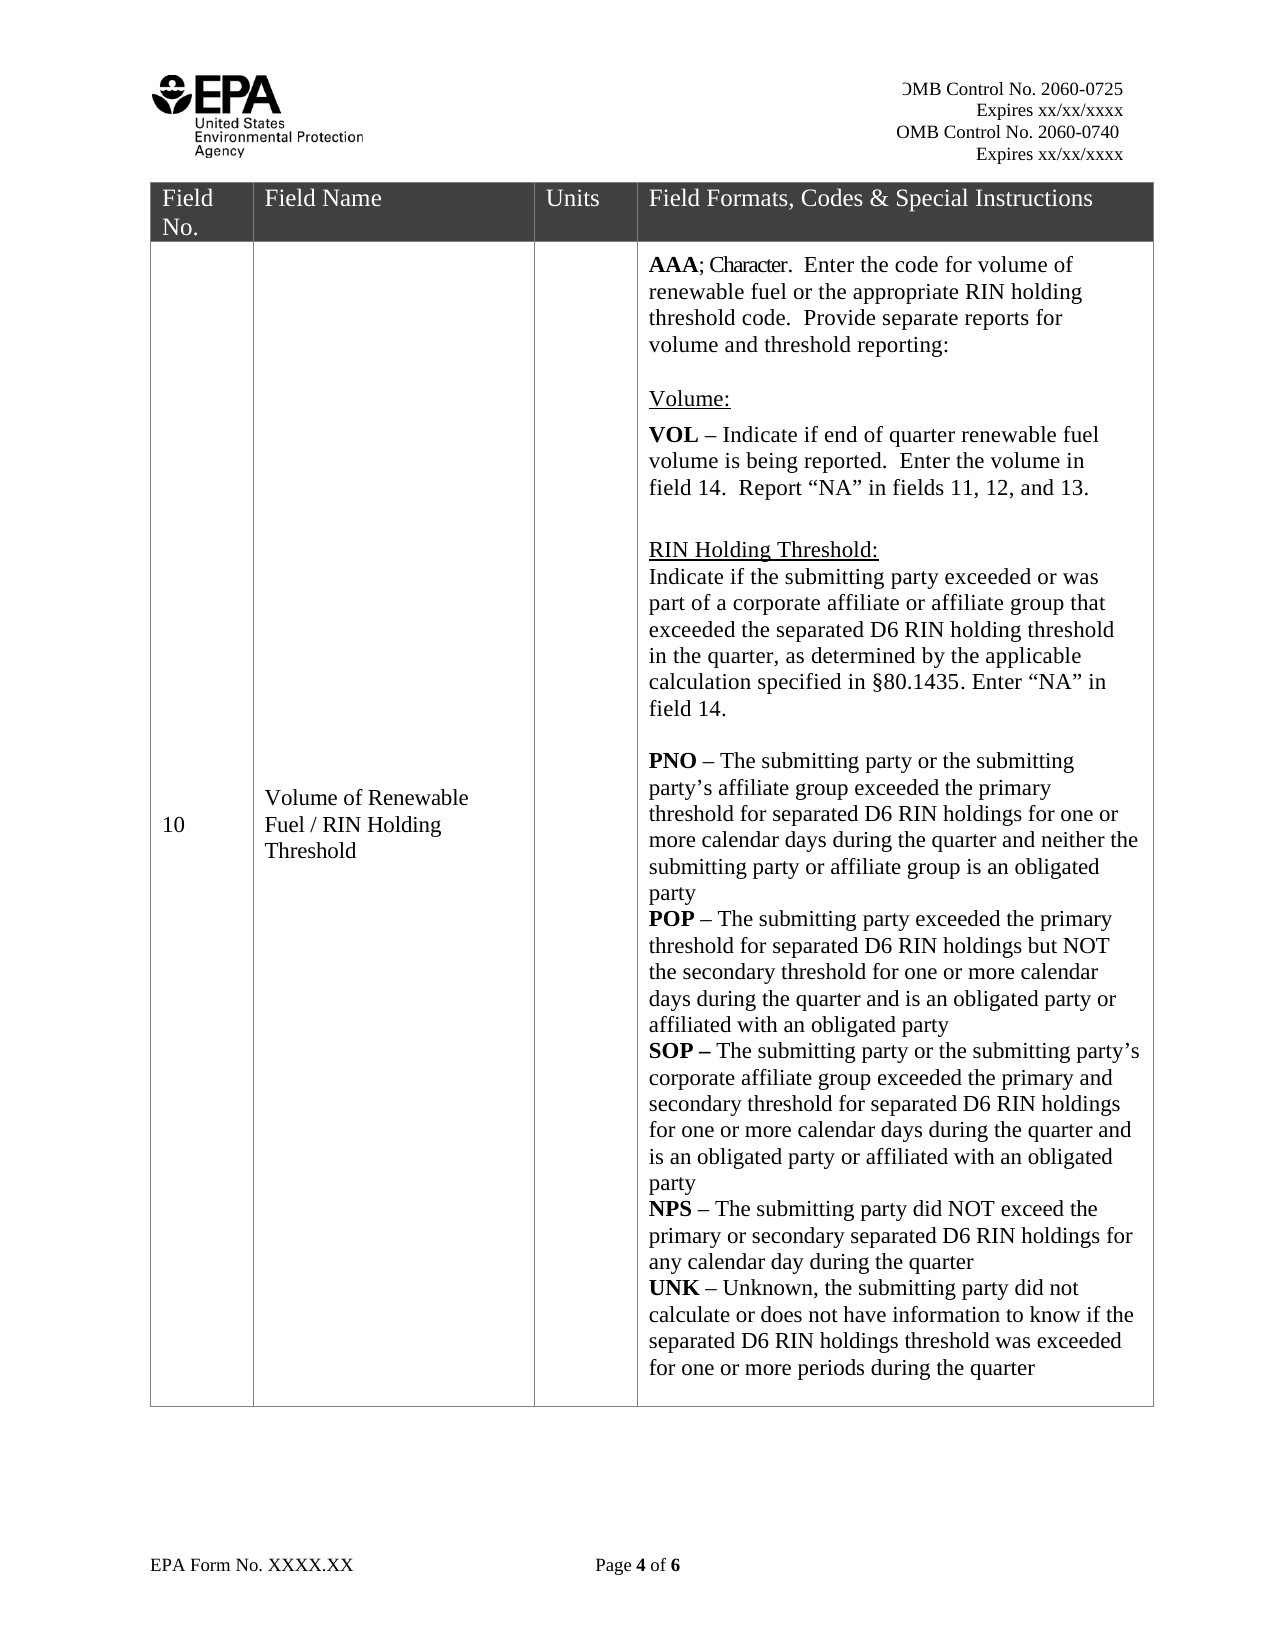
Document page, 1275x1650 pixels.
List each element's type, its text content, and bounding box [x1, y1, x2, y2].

table_cell Volume of Renewable Fuel / RIN Holding Threshold [254, 242, 534, 1406]
table_header Field Name [254, 183, 534, 241]
table_cell 10 [151, 242, 253, 1406]
table_header Field Formats, Codes & Special Instructions [638, 183, 1153, 241]
table_cell [535, 242, 637, 1406]
picture [152, 75, 363, 158]
table_header Field No. [151, 183, 253, 241]
table_cell AAA; Character. Enter the code for volume of renewable fuel or the appropriate RIN holding threshold code. Provide separate reports for volume and threshold reporting: Volume: VOL – Indicate if end of quarter renewable fuel volume is being reported. Enter the volume in field 14. Report “NA” in fields 11, 12, and 13. RIN Holding Threshold: Indicate if the submitting party exceeded or was part of a corporate affiliate or affiliate group that exceeded the separated D6 RIN holding threshold in the quarter, as determined by the applicable calculation specified in §80.1435. Enter “NA” in field 14. PNO – The submitting party or the submitting party’s affiliate group exceeded the primary threshold for separated D6 RIN holdings for one or more calendar days during the quarter and neither the submitting party or affiliate group is an obligated party POP – The submitting party exceeded the primary threshold for separated D6 RIN holdings but NOT the secondary threshold for one or more calendar days during the quarter and is an obligated party or affiliated with an obligated party SOP – The submitting party or the submitting party’s corporate affiliate group exceeded the primary and secondary threshold for separated D6 RIN holdings for one or more calendar days during the quarter and is an obligated party or affiliated with an obligated party NPS – The submitting party did NOT exceed the primary or secondary separated D6 RIN holdings for any calendar day during the quarter UNK – Unknown, the submitting party did not calculate or does not have information to know if the separated D6 RIN holdings threshold was exceeded for one or more periods during the quarter [638, 242, 1153, 1406]
table_header Units [535, 183, 637, 241]
